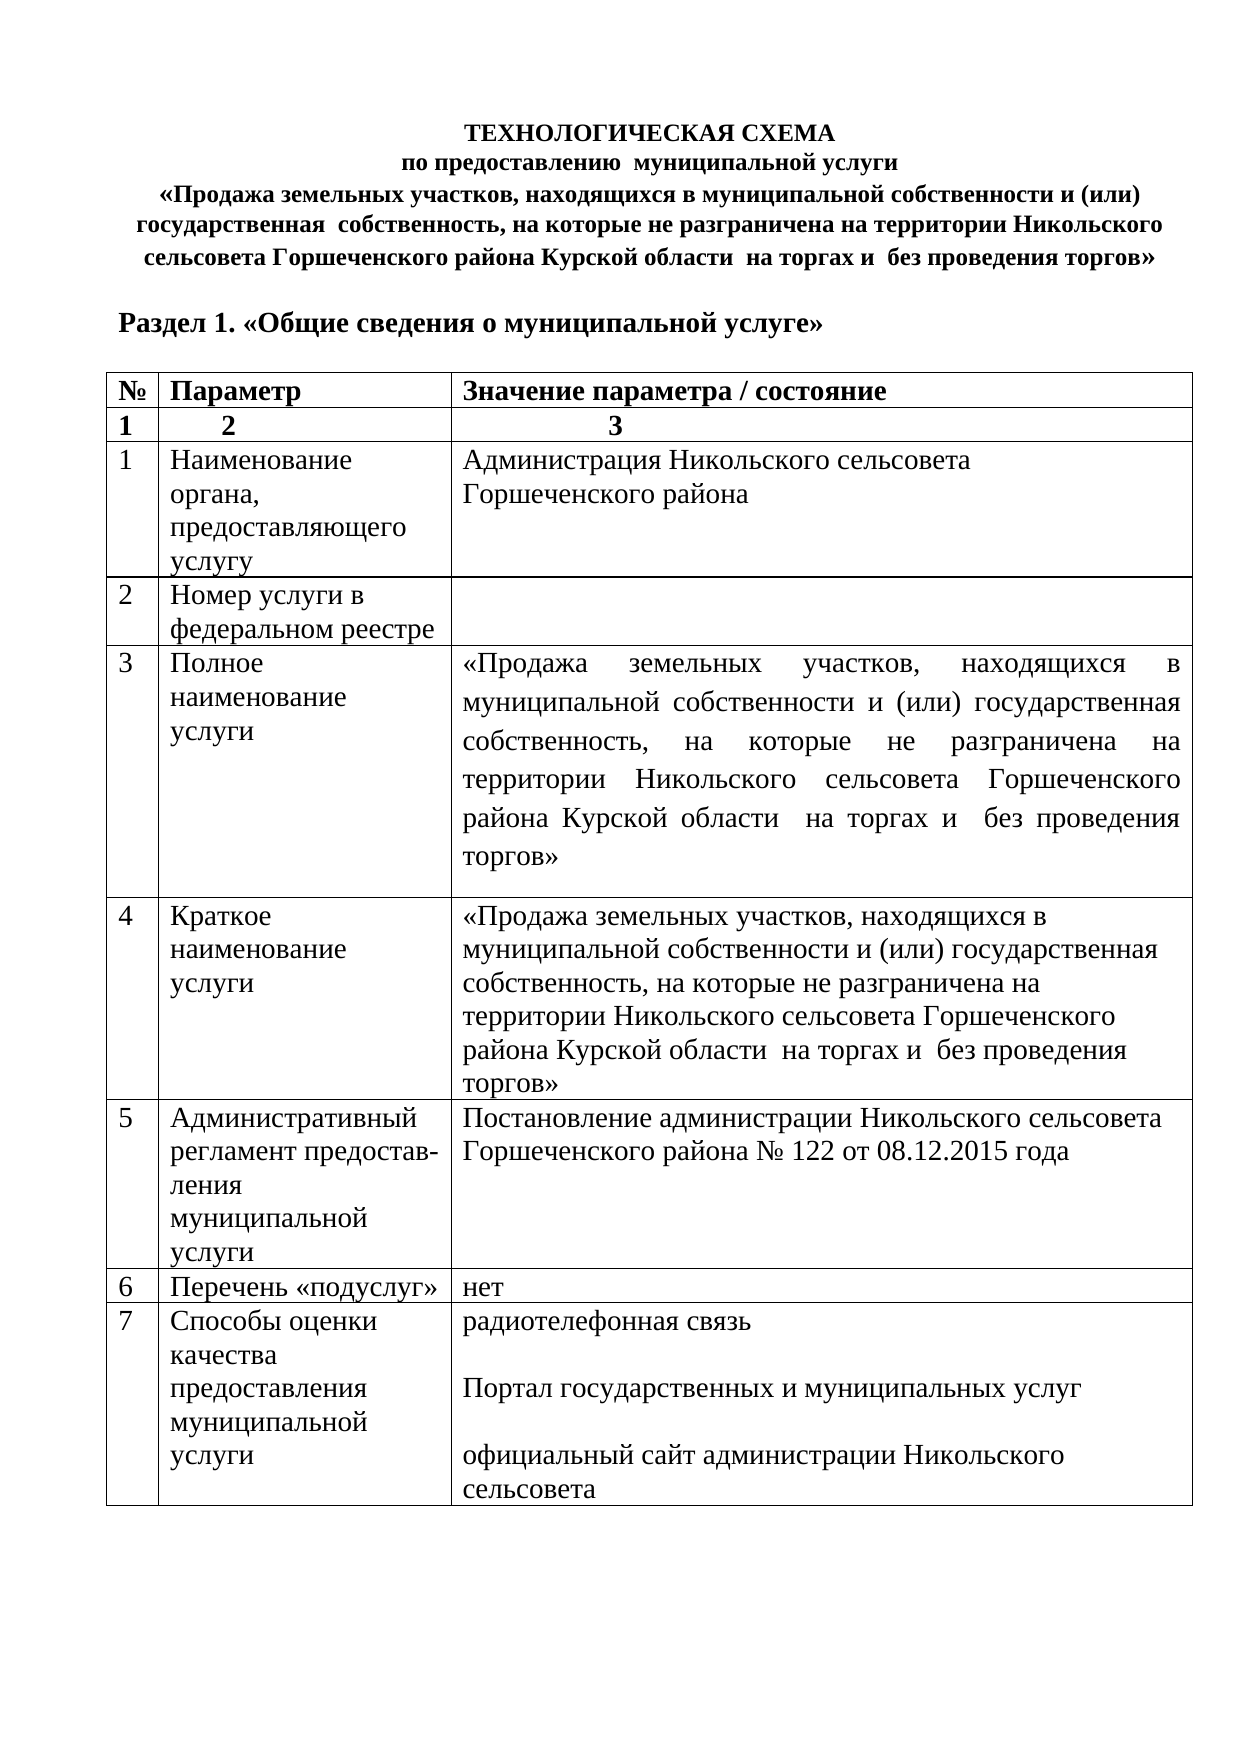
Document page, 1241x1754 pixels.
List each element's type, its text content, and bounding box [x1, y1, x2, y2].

table_cell Перечень «подуслуг» [159, 1269, 451, 1302]
table_cell Полное наименование услуги [159, 646, 451, 897]
table_cell 6 [107, 1269, 158, 1302]
table_cell 3 [452, 408, 1192, 441]
table_cell 4 [107, 898, 158, 1099]
table_cell Наименование органа, предоставляющего услугу [159, 442, 451, 576]
table_cell Способы оценки качества предоставления муниципальной услуги [159, 1303, 451, 1504]
table_cell [452, 578, 1192, 644]
text «Продажа земельных участков, находящихся в муниципальной собственности и (или) государственная собственность, на которые не разграничена на территории Никольского сельсовета Горшеченского района Курской области на торгах и без проведения торгов» [118, 176, 1181, 271]
table_cell радиотелефонная связь Портал государственных и муниципальных услуг официальный сайт администрации Никольского сельсовета [452, 1303, 1192, 1504]
table_cell 2 [107, 578, 158, 644]
table_cell 2 [159, 408, 451, 441]
table_header Параметр [159, 373, 451, 407]
table_cell «Продажа земельных участков, находящихся в муниципальной собственности и (или) государственная собственность, на которые не разграничена на территории Никольского сельсовета Горшеченского района Курской области на торгах и без проведения торгов» [452, 898, 1192, 1099]
table_cell Краткое наименование услуги [159, 898, 451, 1099]
table_cell 5 [107, 1100, 158, 1268]
table_cell 1 [107, 442, 158, 576]
table_cell 3 [107, 646, 158, 897]
table_cell 7 [107, 1303, 158, 1504]
table_cell Номер услуги в федеральном реестре [159, 578, 451, 644]
text Раздел 1. «Общие сведения о муниципальной услуге» [118, 305, 1181, 338]
table_cell Административный регламент предостав- ления муниципальной услуги [159, 1100, 451, 1268]
text по предоставлению муниципальной услуги [118, 147, 1181, 176]
table_cell «Продажа земельных участков, находящихся в муниципальной собственности и (или) государственная собственность, на которые не разграничена на территории Никольского сельсовета Горшеченского района Курской области на торгах и без проведения торгов» [452, 646, 1192, 897]
text ТЕХНОЛОГИЧЕСКАЯ СХЕМА [118, 118, 1181, 147]
table_header № [107, 373, 158, 407]
table_cell Администрация Никольского сельсовета Горшеченского района [452, 442, 1192, 576]
table_cell нет [452, 1269, 1192, 1302]
table_cell Постановление администрации Никольского сельсовета Горшеченского района № 122 от 08.12.2015 года [452, 1100, 1192, 1268]
table_cell 1 [107, 408, 158, 441]
table_header Значение параметра / состояние [452, 373, 1192, 407]
